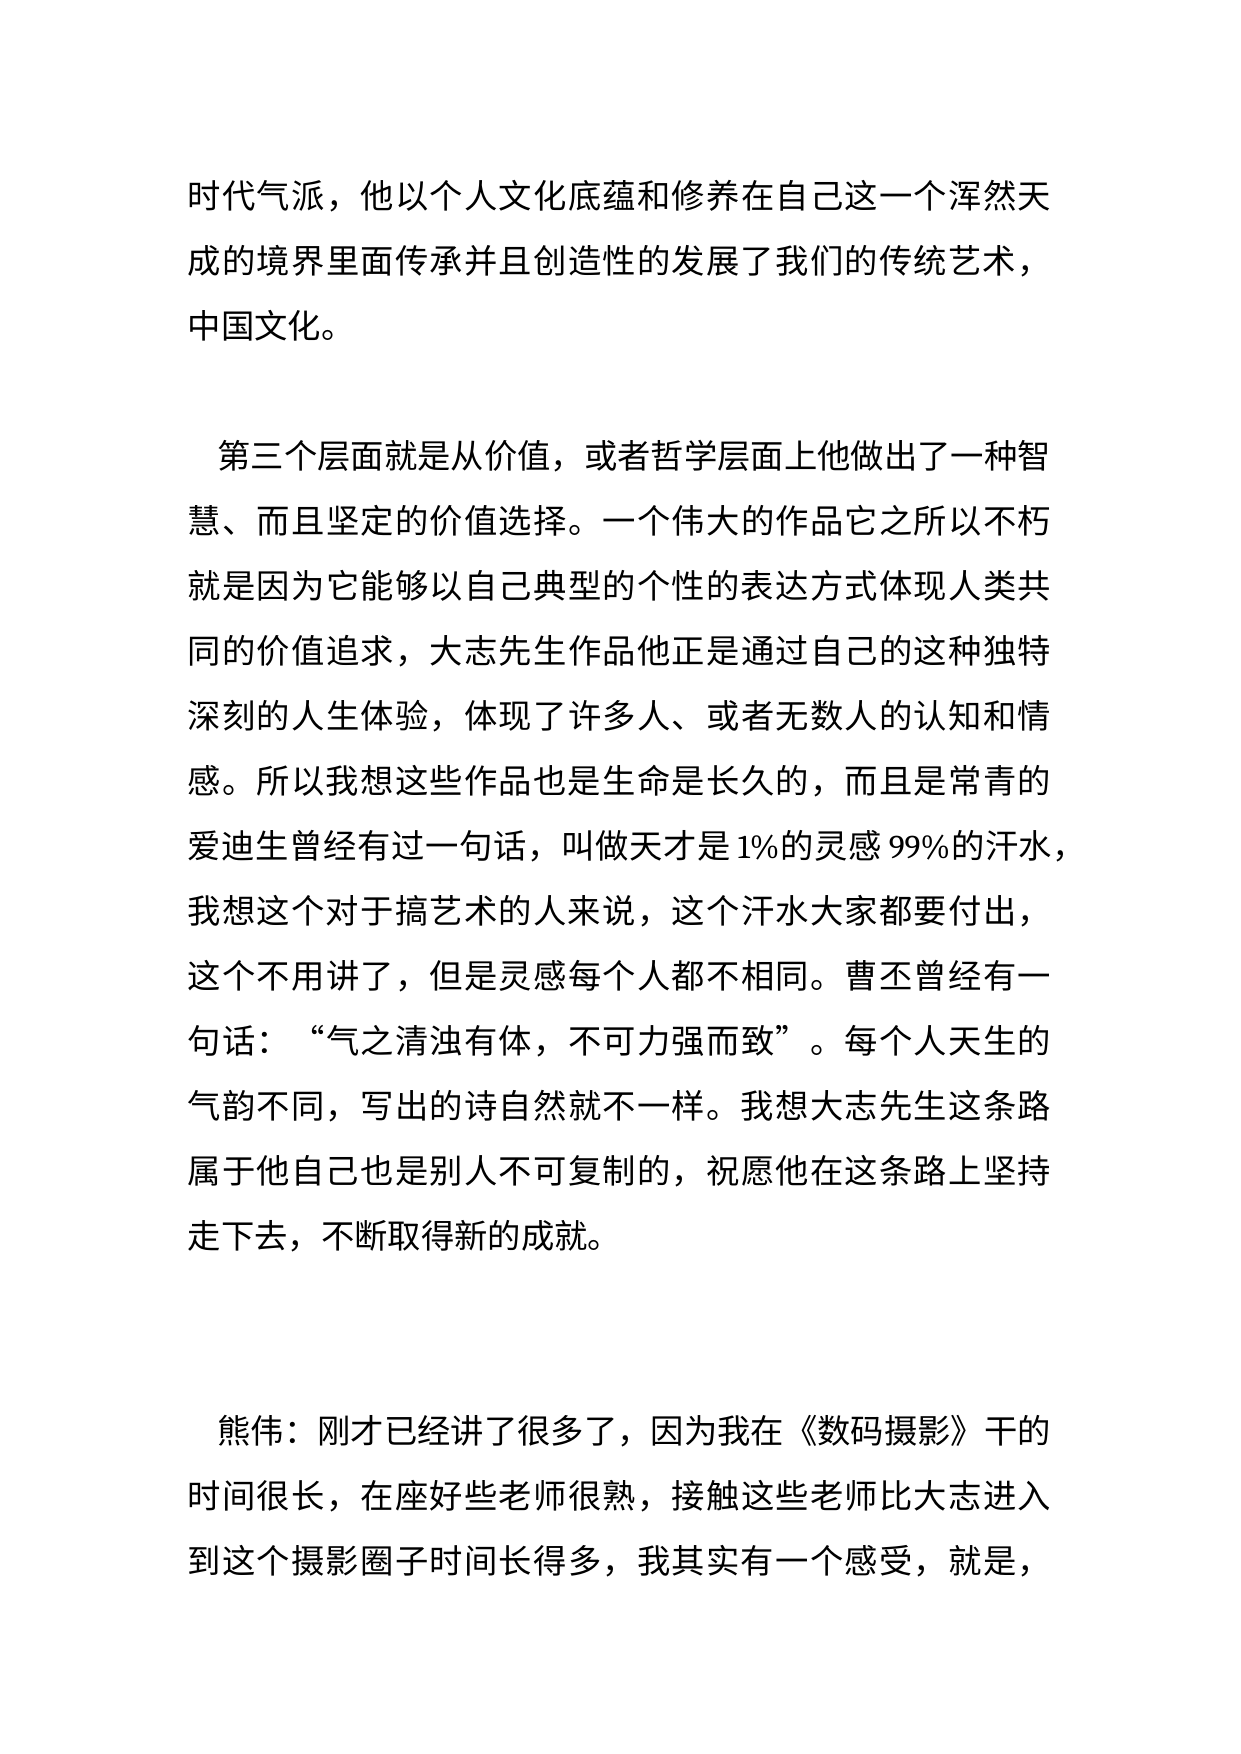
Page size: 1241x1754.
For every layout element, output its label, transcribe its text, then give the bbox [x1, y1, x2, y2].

text 第三个层面就是从价值，或者哲学层面上他做出了一种智慧、而且坚定的价值选择。一个伟大的作品它之所以不朽，就是因为它能够以自己典型的个性的表达方式体现人类共同的价值追求，大志先生作品他正是通过自己的这种独特深刻的人生体验，体现了许多人、或者无数人的认知和情感。所以我想这些作品也是生命是长久的，而且是常青的。爱迪生曾经有过一句话，叫做天才是1%的灵感99%的汗水，我想这个对于搞艺术的人来说，这个汗水大家都要付出，这个不用讲了，但是灵感每个人都不相同。曹丕曾经有一句话：“气之清浊有体，不可力强而致”。每个人天生的气韵不同，写出的诗自然就不一样。我想大志先生这条路属于他自己也是别人不可复制的，祝愿他在这条路上坚持走下去，不断取得新的成就。 [187, 422, 1053, 1267]
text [187, 162, 1053, 357]
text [187, 1397, 1053, 1592]
